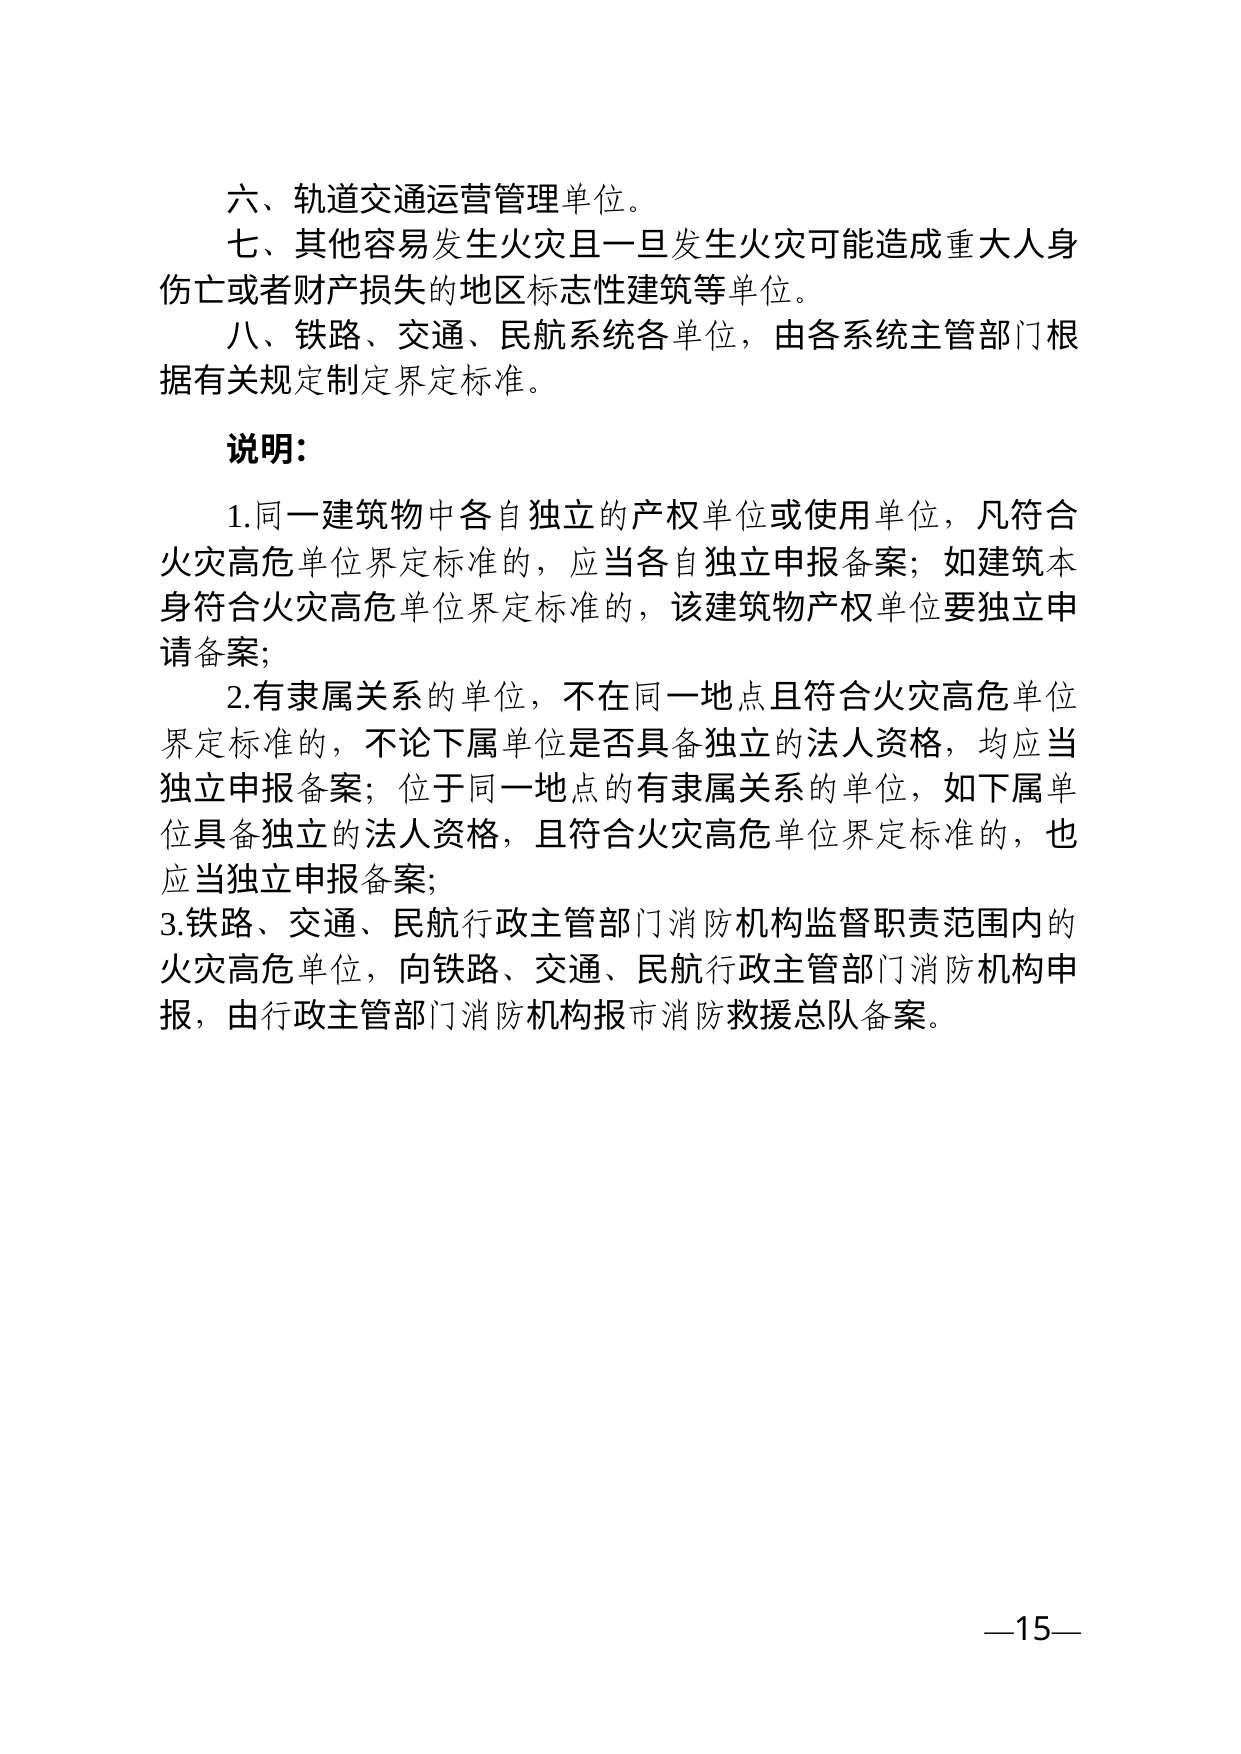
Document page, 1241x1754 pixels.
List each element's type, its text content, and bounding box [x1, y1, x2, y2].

text 八、铁路、交通、民航系统各单位，由各系统主管部门根据有关规定制定界定标准。 [159, 311, 1081, 401]
text 七、其他容易发生火灾且一旦发生火灾可能造成重大人身伤亡或者财产损失的地区标志性建筑等单位。 [159, 220, 1081, 311]
text 2.有隶属关系的单位，不在同一地点且符合火灾高危单位界定标准的，不论下属单位是否具备独立的法人资格，均应当独立申报备案；位于同一地点的有隶属关系的单位，如下属单位具备独立的法人资格，且符合火灾高危单位界定标准的，也应当独立申报备案； [159, 673, 1081, 899]
text 说明： [159, 401, 1081, 492]
text 3.铁路、交通、民航行政主管部门消防机构监督职责范围内的火灾高危单位，向铁路、交通、民航行政主管部门消防机构申报，由行政主管部门消防机构报市消防救援总队备案。 [159, 899, 1081, 1036]
text 1.同一建筑物中各自独立的产权单位或使用单位，凡符合火灾高危单位界定标准的，应当各自独立申报备案；如建筑本身符合火灾高危单位界定标准的，该建筑物产权单位要独立申请备案； [159, 492, 1081, 673]
text 六、轨道交通运营管理单位。 [159, 174, 1081, 220]
